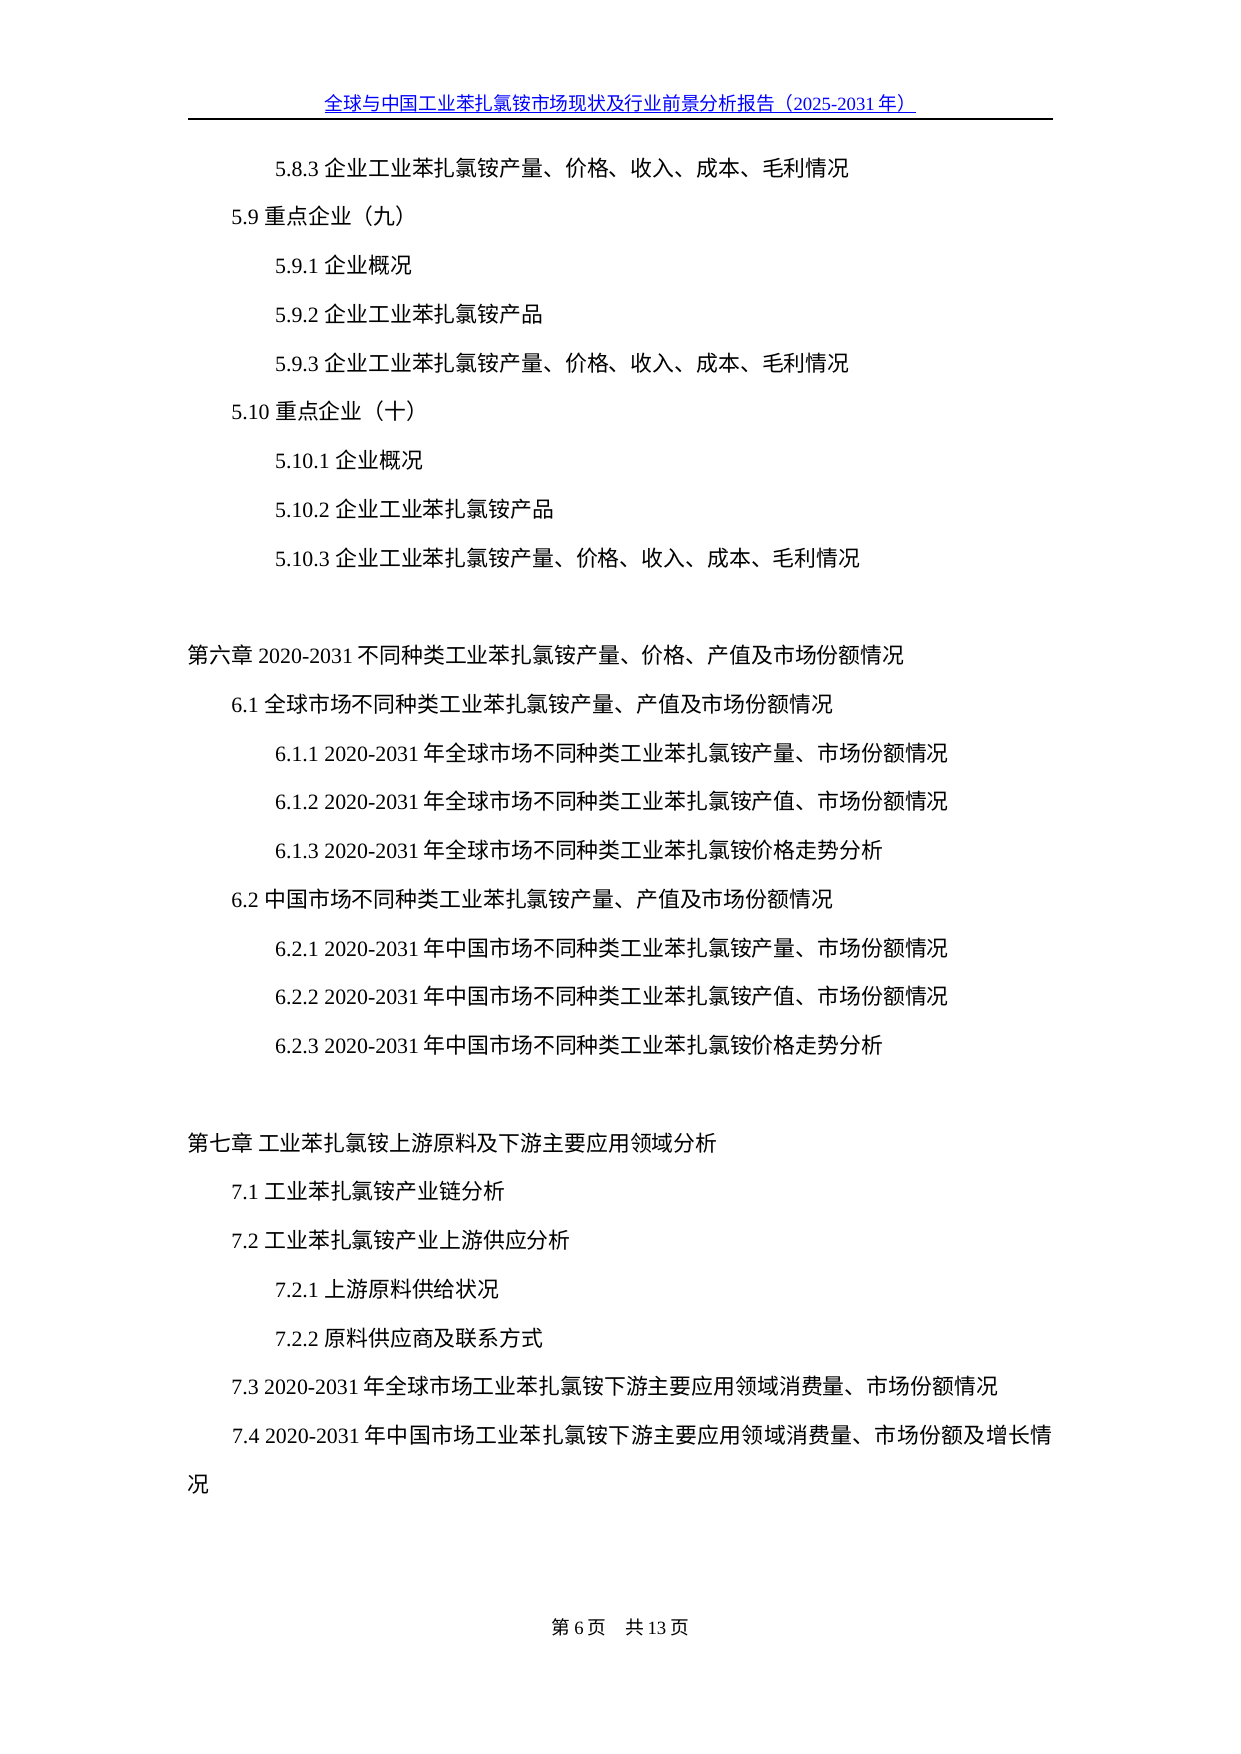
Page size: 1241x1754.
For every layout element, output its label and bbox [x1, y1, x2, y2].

text [187, 150, 1053, 1499]
